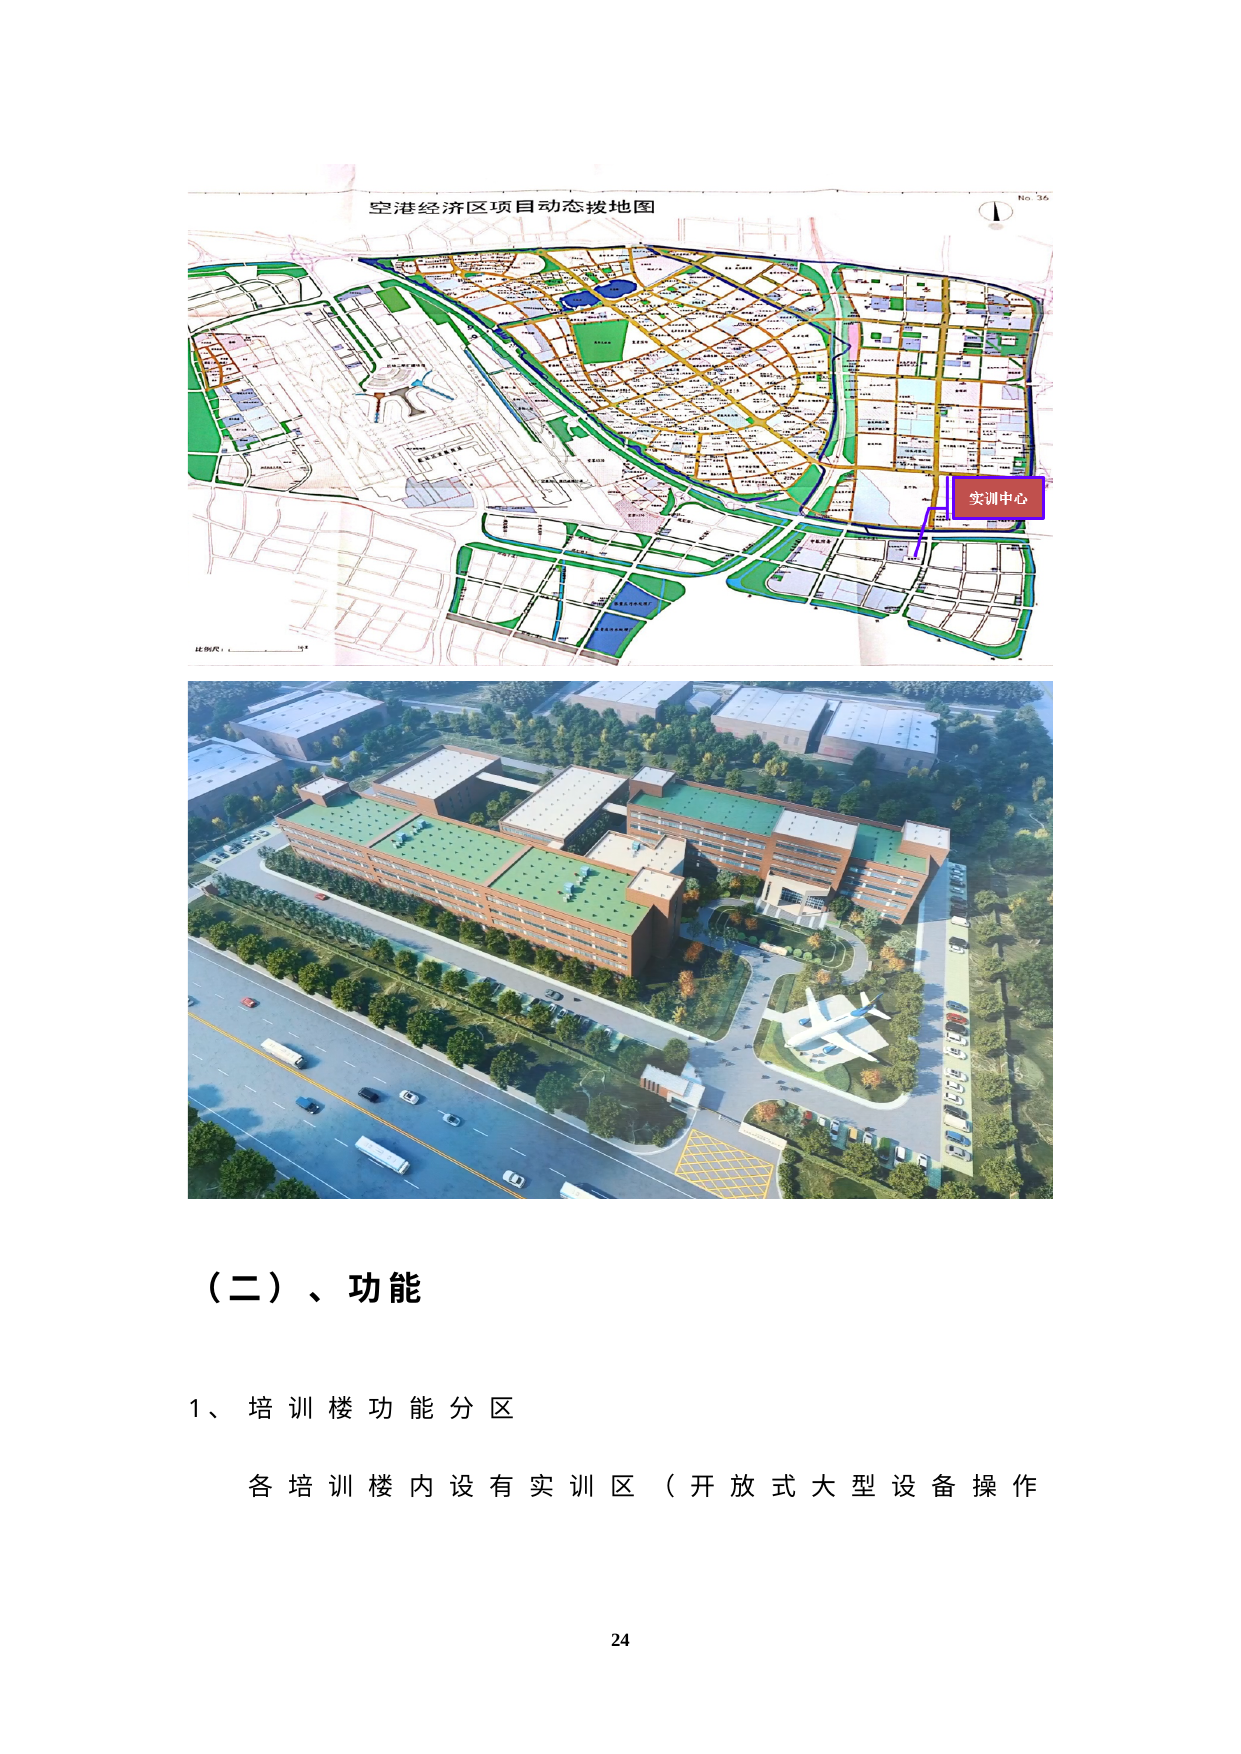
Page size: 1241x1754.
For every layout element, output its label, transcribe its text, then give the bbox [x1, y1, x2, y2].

picture [187, 164, 1053, 666]
text 1、培训楼功能分区 [188, 1377, 1052, 1437]
picture [187, 681, 1053, 1199]
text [188, 1455, 1052, 1514]
subtitle （二）、功能 [188, 1256, 1052, 1315]
